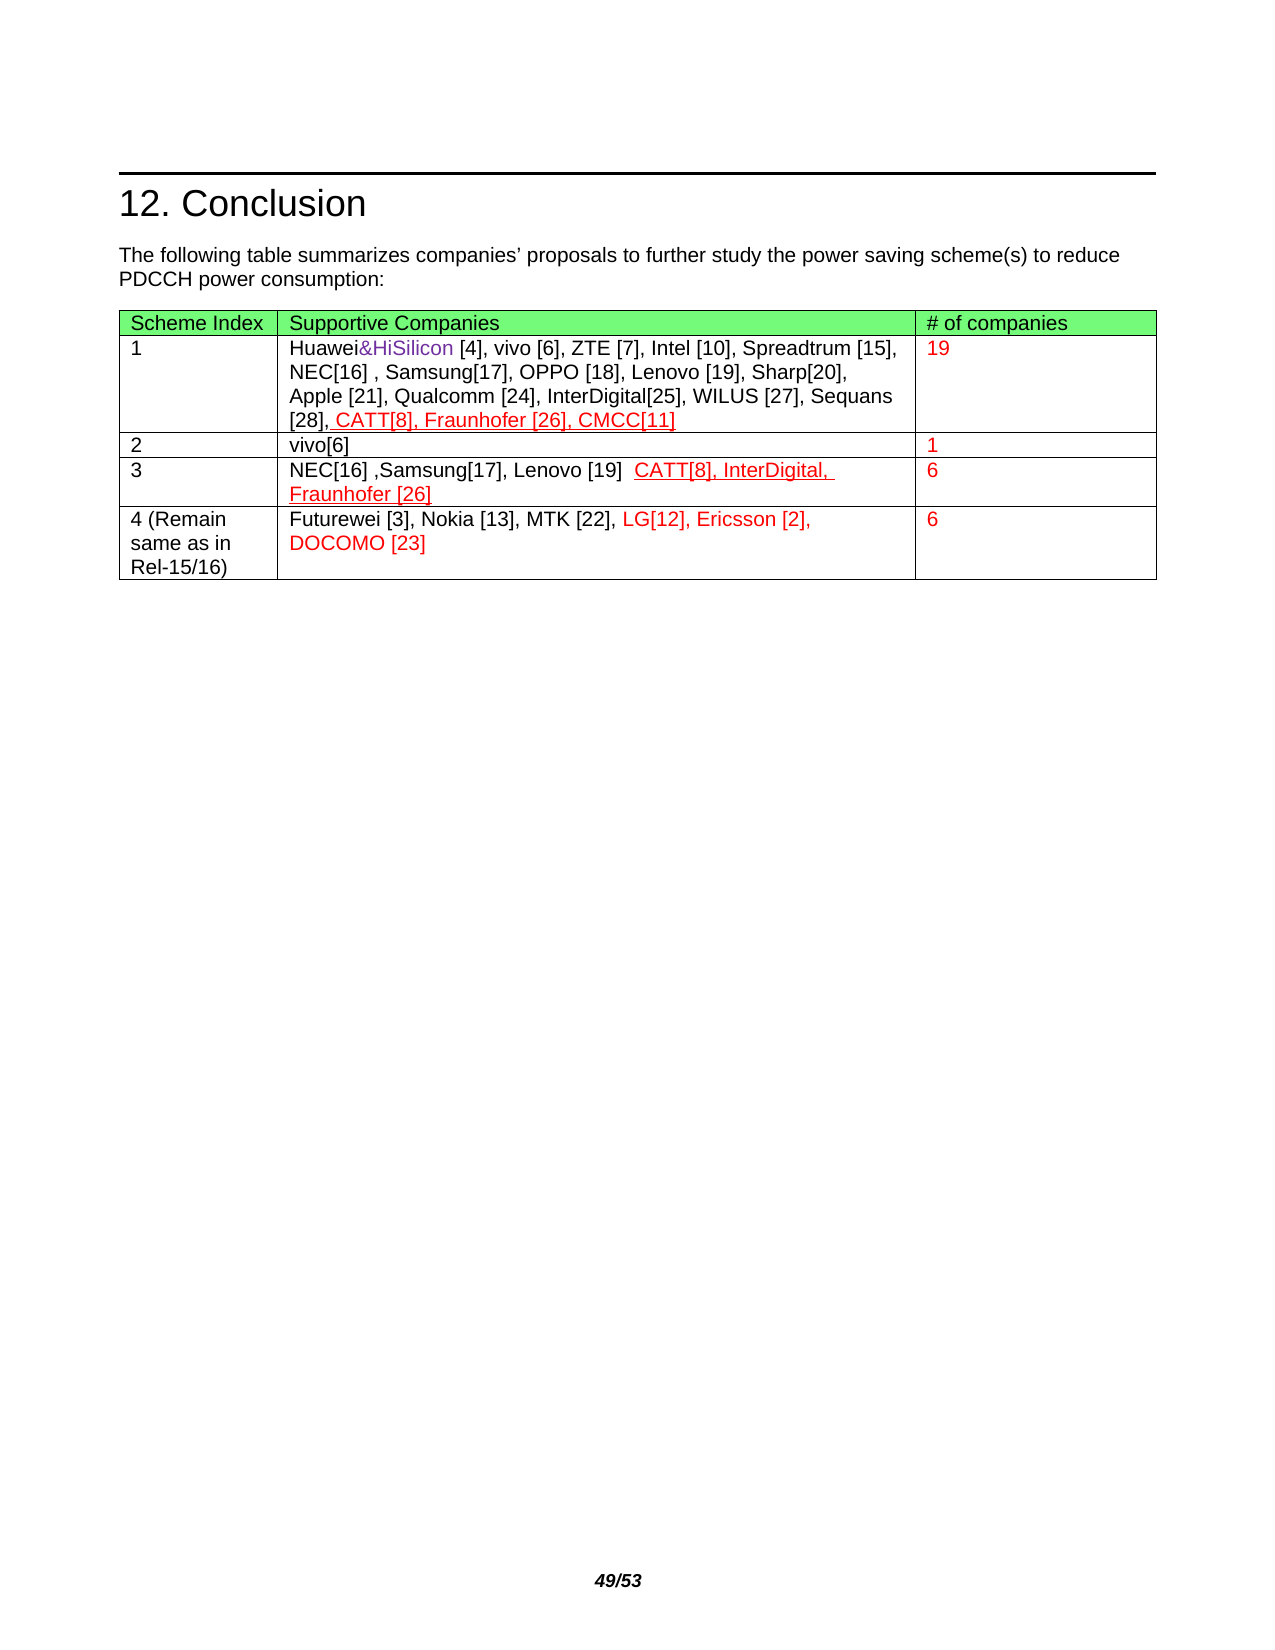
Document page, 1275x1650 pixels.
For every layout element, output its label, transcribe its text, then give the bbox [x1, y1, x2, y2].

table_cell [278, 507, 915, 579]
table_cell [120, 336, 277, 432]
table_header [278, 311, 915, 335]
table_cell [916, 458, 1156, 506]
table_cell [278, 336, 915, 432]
subtitle 12. Conclusion [118, 173, 1156, 224]
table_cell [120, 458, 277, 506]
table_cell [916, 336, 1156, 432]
text The following table summarizes companies’ proposals to further study the power saving scheme(s) to reduce PDCCH power consumption: [118, 243, 1156, 291]
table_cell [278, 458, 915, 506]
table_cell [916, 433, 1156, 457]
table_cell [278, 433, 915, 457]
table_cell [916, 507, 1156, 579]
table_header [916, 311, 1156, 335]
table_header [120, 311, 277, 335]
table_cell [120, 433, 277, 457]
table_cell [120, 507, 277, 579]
